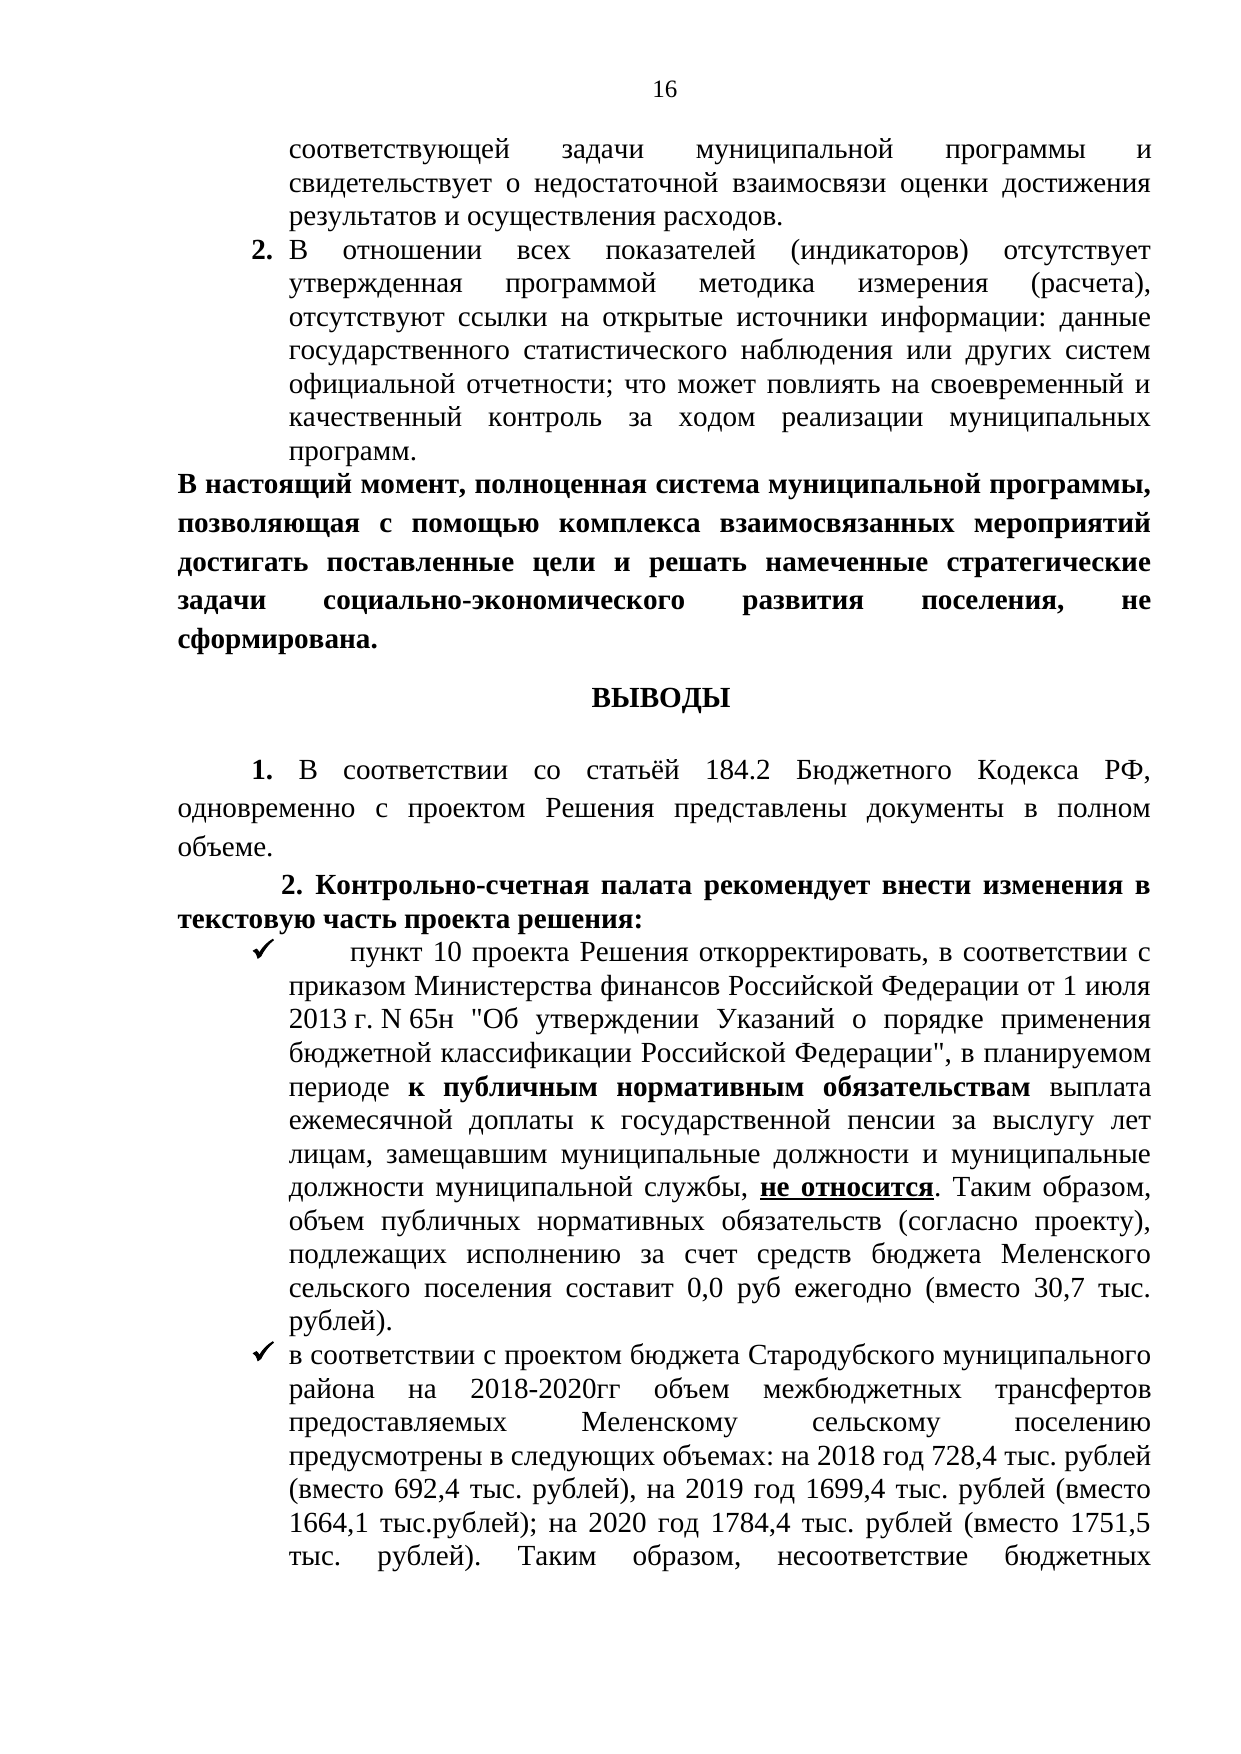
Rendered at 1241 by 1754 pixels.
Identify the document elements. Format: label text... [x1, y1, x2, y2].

text Выводы [177, 680, 1152, 714]
text 2. Контрольно-счетная палата рекомендует внести изменения в текстовую часть проекта решения: [177, 867, 1152, 934]
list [251, 1337, 1152, 1572]
text В настоящий момент, полноценная система муниципальной программы, позволяющая с помощью комплекса взаимосвязанных мероприятий достигать поставленные цели и решать намеченные стратегические задачи социально-экономического развития поселения, не сформирована. [177, 467, 1152, 654]
text 1. В соответствии со статьёй 184.2 Бюджетного Кодекса РФ, одновременно с проектом Решения представлены документы в полном объеме. [177, 752, 1152, 862]
list пункт 10 проекта Решения откорректировать, в соответствии с приказом Министерства финансов Российской Федерации от 1 июля 2013 г. N 65н "Об утверждении Указаний о порядке применения бюджетной классификации Российской Федерации", в планируемом периоде к публичным нормативным обязательствам выплата ежемесячной доплаты к государственной пенсии за выслугу лет лицам, замещавшим муниципальные должности и муниципальные должности муниципальной службы, не относится. Таким образом, объем публичных нормативных обязательств (согласно проекту), подлежащих исполнению за счет средств бюджета Меленского сельского поселения составит 0,0 руб ежегодно (вместо 30,7 тыс. рублей). [251, 934, 1152, 1337]
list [251, 131, 1152, 232]
list В отношении всех показателей (индикаторов) отсутствует утвержденная программой методика измерения (расчета), отсутствуют ссылки на открытые источники информации: данные государственного статистического наблюдения или других систем официальной отчетности; что может повлиять на своевременный и качественный контроль за ходом реализации муниципальных программ. [251, 232, 1152, 467]
